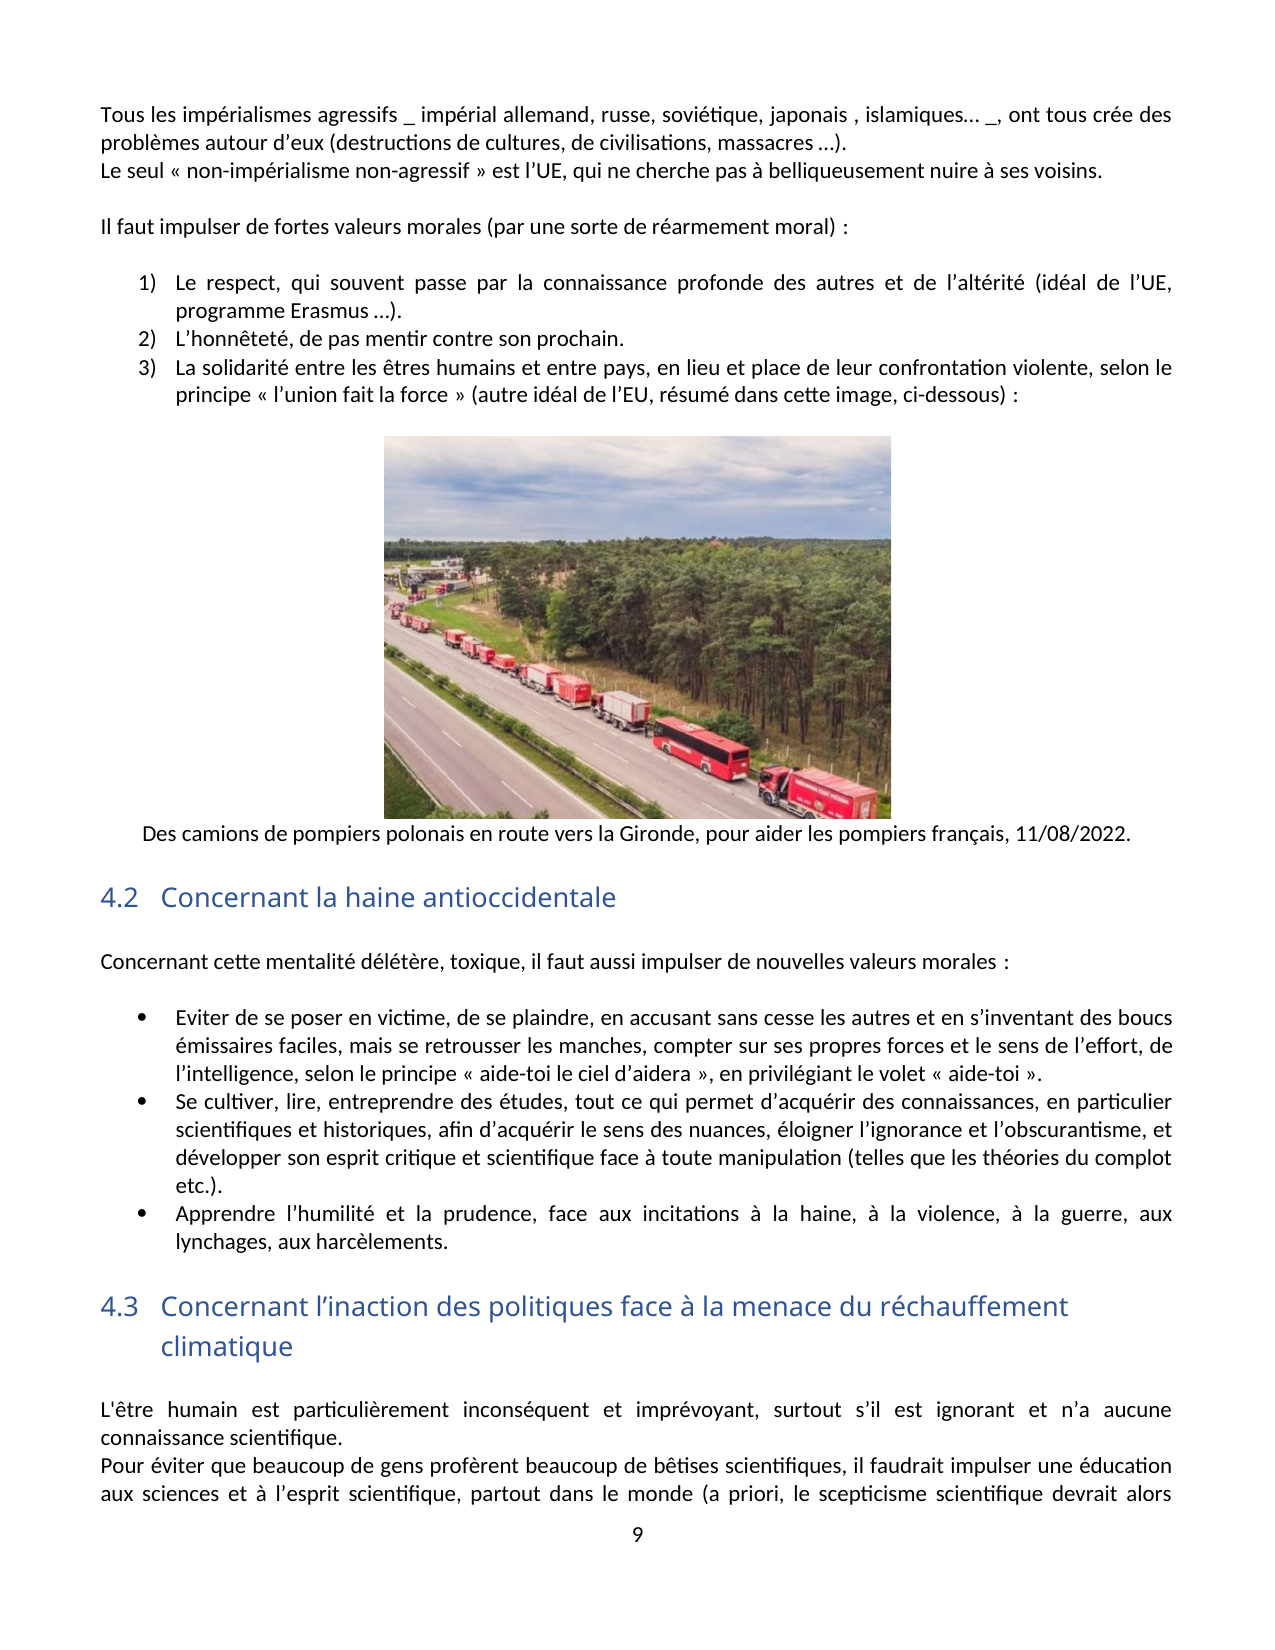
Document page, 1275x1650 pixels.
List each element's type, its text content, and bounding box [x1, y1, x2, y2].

text Le seul « non-impérialisme non-agressif » est l’UE, qui ne cherche pas à belliqueusement nuire à ses voisins. [100, 156, 1174, 184]
list Le respect, qui souvent passe par la connaissance profonde des autres et de l’altérité (idéal de l’UE, programme Erasmus …). [138, 268, 1174, 324]
picture [384, 436, 892, 819]
subtitle Concernant la haine antioccidentale [100, 879, 1174, 916]
list Eviter de se poser en victime, de se plaindre, en accusant sans cesse les autres et en s’inventant des boucs émissaires faciles, mais se retrousser les manches, compter sur ses propres forces et le sens de l’effort, de l’intelligence, selon le principe « aide-toi le ciel d’aidera », en privilégiant le volet « aide-toi ». [138, 1003, 1174, 1087]
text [100, 1451, 1174, 1507]
list La solidarité entre les êtres humains et entre pays, en lieu et place de leur confrontation violente, selon le principe « l’union fait la force » (autre idéal de l’EU, résumé dans cette image, ci-dessous) : [138, 353, 1174, 409]
text L'être humain est particulièrement inconséquent et imprévoyant, surtout s’il est ignorant et n’a aucune connaissance scientifique. [100, 1395, 1174, 1451]
list Se cultiver, lire, entreprendre des études, tout ce qui permet d’acquérir des connaissances, en particulier scientifiques et historiques, afin d’acquérir le sens des nuances, éloigner l’ignorance et l’obscurantisme, et développer son esprit critique et scientifique face à toute manipulation (telles que les théories du complot etc.). [138, 1087, 1174, 1199]
text Il faut impulser de fortes valeurs morales (par une sorte de réarmement moral) : [100, 212, 1174, 241]
text Concernant cette mentalité délétère, toxique, il faut aussi impulser de nouvelles valeurs morales : [100, 947, 1174, 975]
list Apprendre l’humilité et la prudence, face aux incitations à la haine, à la violence, à la guerre, aux lynchages, aux harcèlements. [138, 1199, 1174, 1255]
text Des camions de pompiers polonais en route vers la Gironde, pour aider les pompiers français, 11/08/2022. [100, 819, 1174, 847]
text Tous les impérialismes agressifs _ impérial allemand, russe, soviétique, japonais , islamiques… _, ont tous crée des problèmes autour d’eux (destructions de cultures, de civilisations, massacres …). [100, 100, 1174, 156]
subtitle Concernant l’inaction des politiques face à la menace du réchauffement climatique [100, 1287, 1174, 1364]
list L’honnêteté, de pas mentir contre son prochain. [138, 324, 1174, 353]
